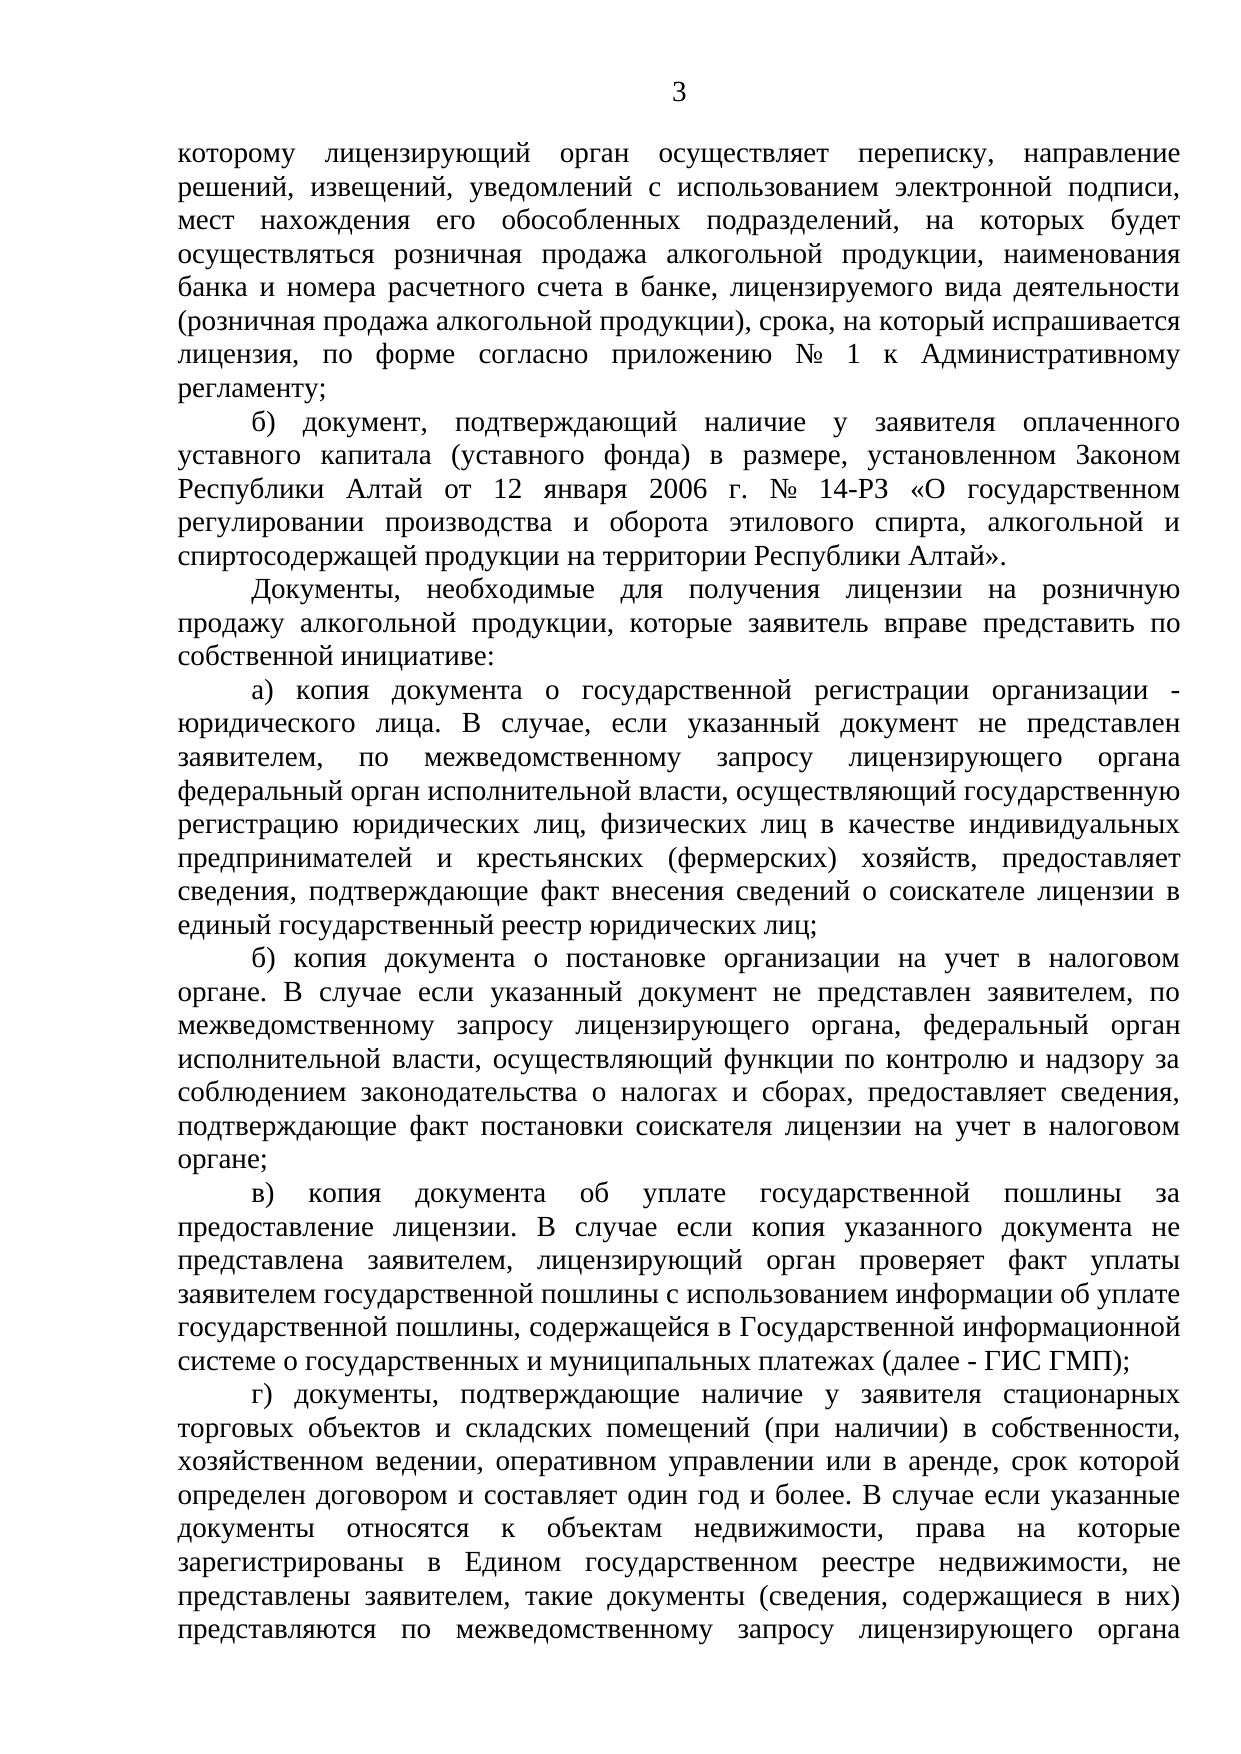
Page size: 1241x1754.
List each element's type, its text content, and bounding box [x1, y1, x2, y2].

text б) документ, подтверждающий наличие у заявителя оплаченного уставного капитала (уставного фонда) в размере, установленном Законом Республики Алтай от 12 января 2006 г. № 14-РЗ «О государственном регулировании производства и оборота этилового спирта, алкогольной и спиртосодержащей продукции на территории Республики Алтай». [177, 404, 1181, 571]
text в) копия документа об уплате государственной пошлины за предоставление лицензии. В случае если копия указанного документа не представлена заявителем, лицензирующий орган проверяет факт уплаты заявителем государственной пошлины с использованием информации об уплате государственной пошлины, содержащейся в Государственной информационной системе о государственных и муниципальных платежах (далее - ГИС ГМП); [177, 1175, 1181, 1376]
text б) копия документа о постановке организации на учет в налоговом органе. В случае если указанный документ не представлен заявителем, по межведомственному запросу лицензирующего органа, федеральный орган исполнительной власти, осуществляющий функции по контролю и надзору за соблюдением законодательства о налогах и сборах, предоставляет сведения, подтверждающие факт постановки соискателя лицензии на учет в налоговом органе; [177, 940, 1181, 1175]
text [177, 135, 1181, 404]
text Документы, необходимые для получения лицензии на розничную продажу алкогольной продукции, которые заявитель вправе представить по собственной инициативе: [177, 571, 1181, 672]
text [177, 1376, 1181, 1645]
text а) копия документа о государственной регистрации организации - юридического лица. В случае, если указанный документ не представлен заявителем, по межведомственному запросу лицензирующего органа федеральный орган исполнительной власти, осуществляющий государственную регистрацию юридических лиц, физических лиц в качестве индивидуальных предпринимателей и крестьянских (фермерских) хозяйств, предоставляет сведения, подтверждающие факт внесения сведений о соискателе лицензии в единый государственный реестр юридических лиц; [177, 672, 1181, 940]
